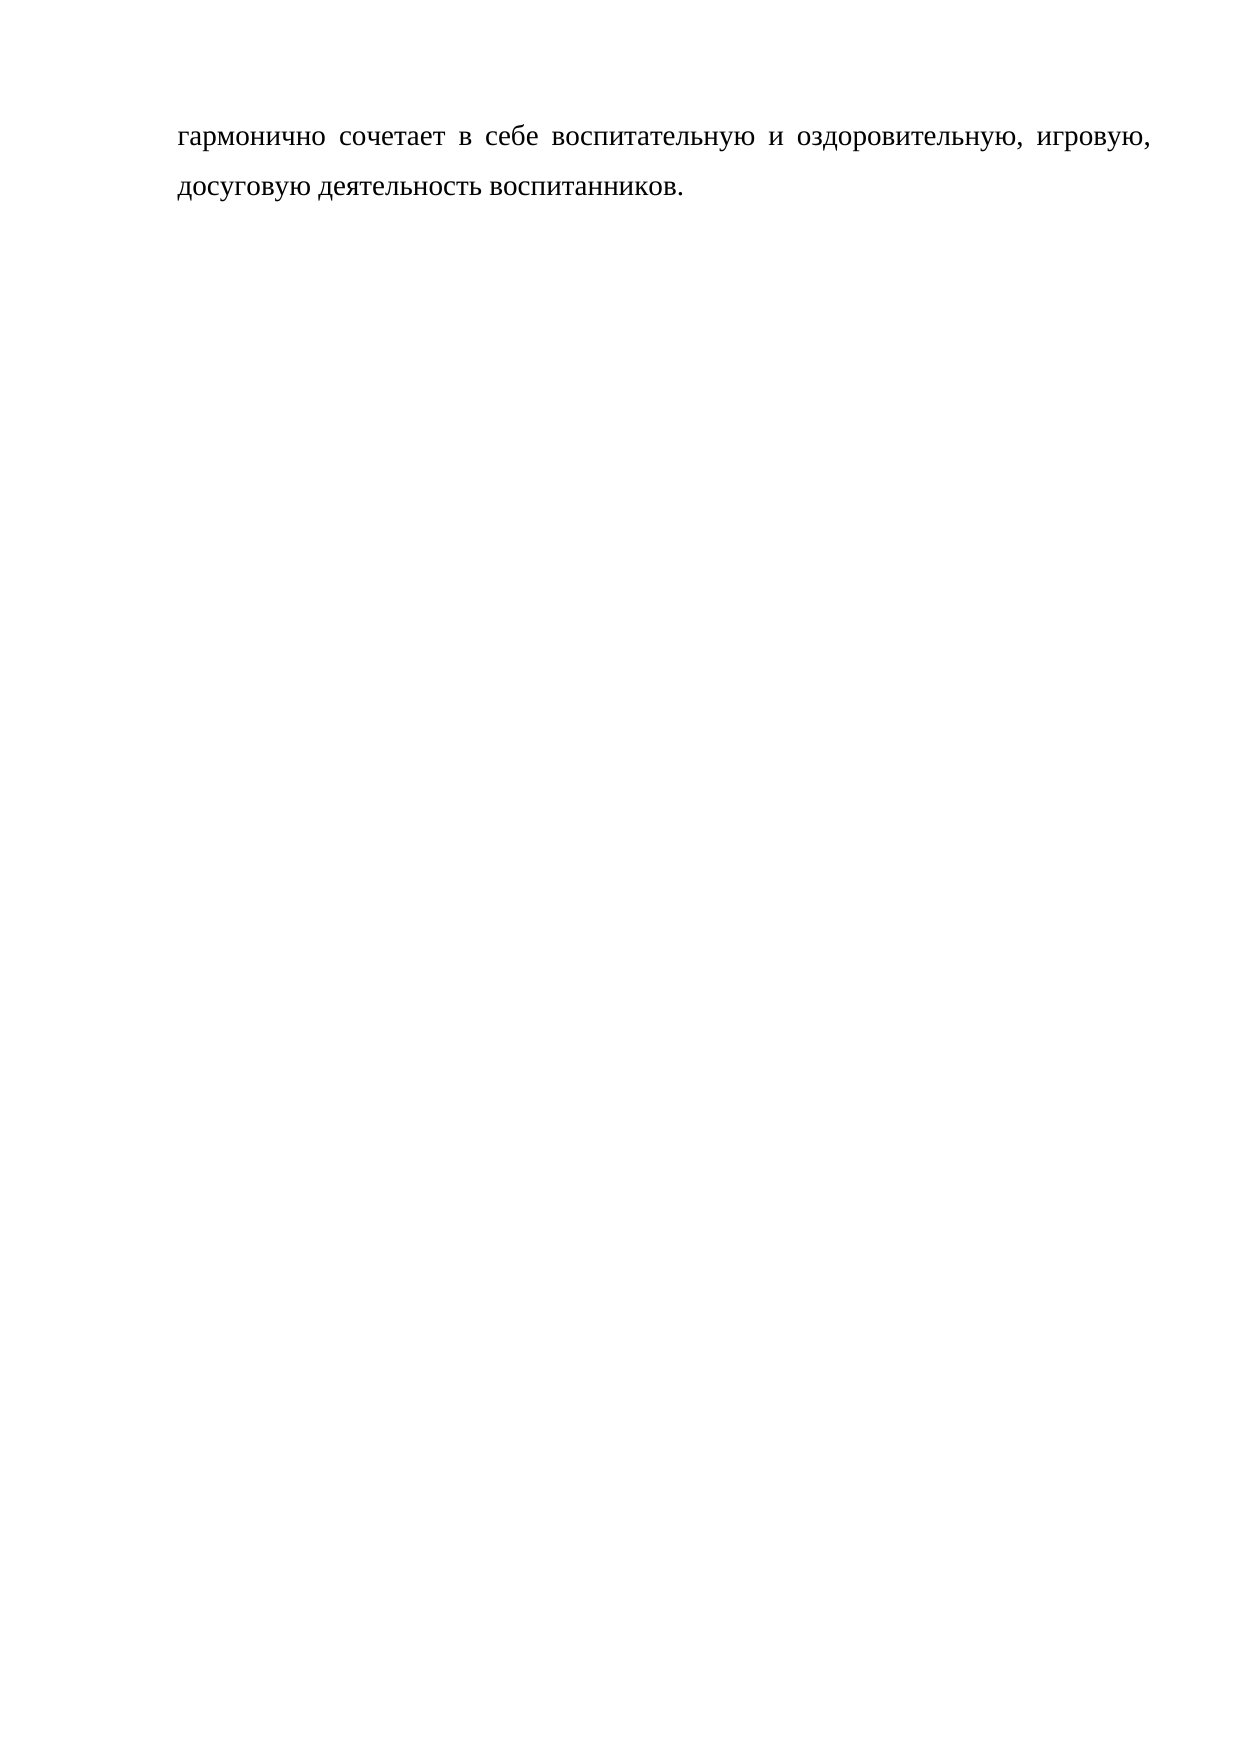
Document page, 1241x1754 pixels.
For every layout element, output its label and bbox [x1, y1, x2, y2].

text [177, 118, 1152, 202]
